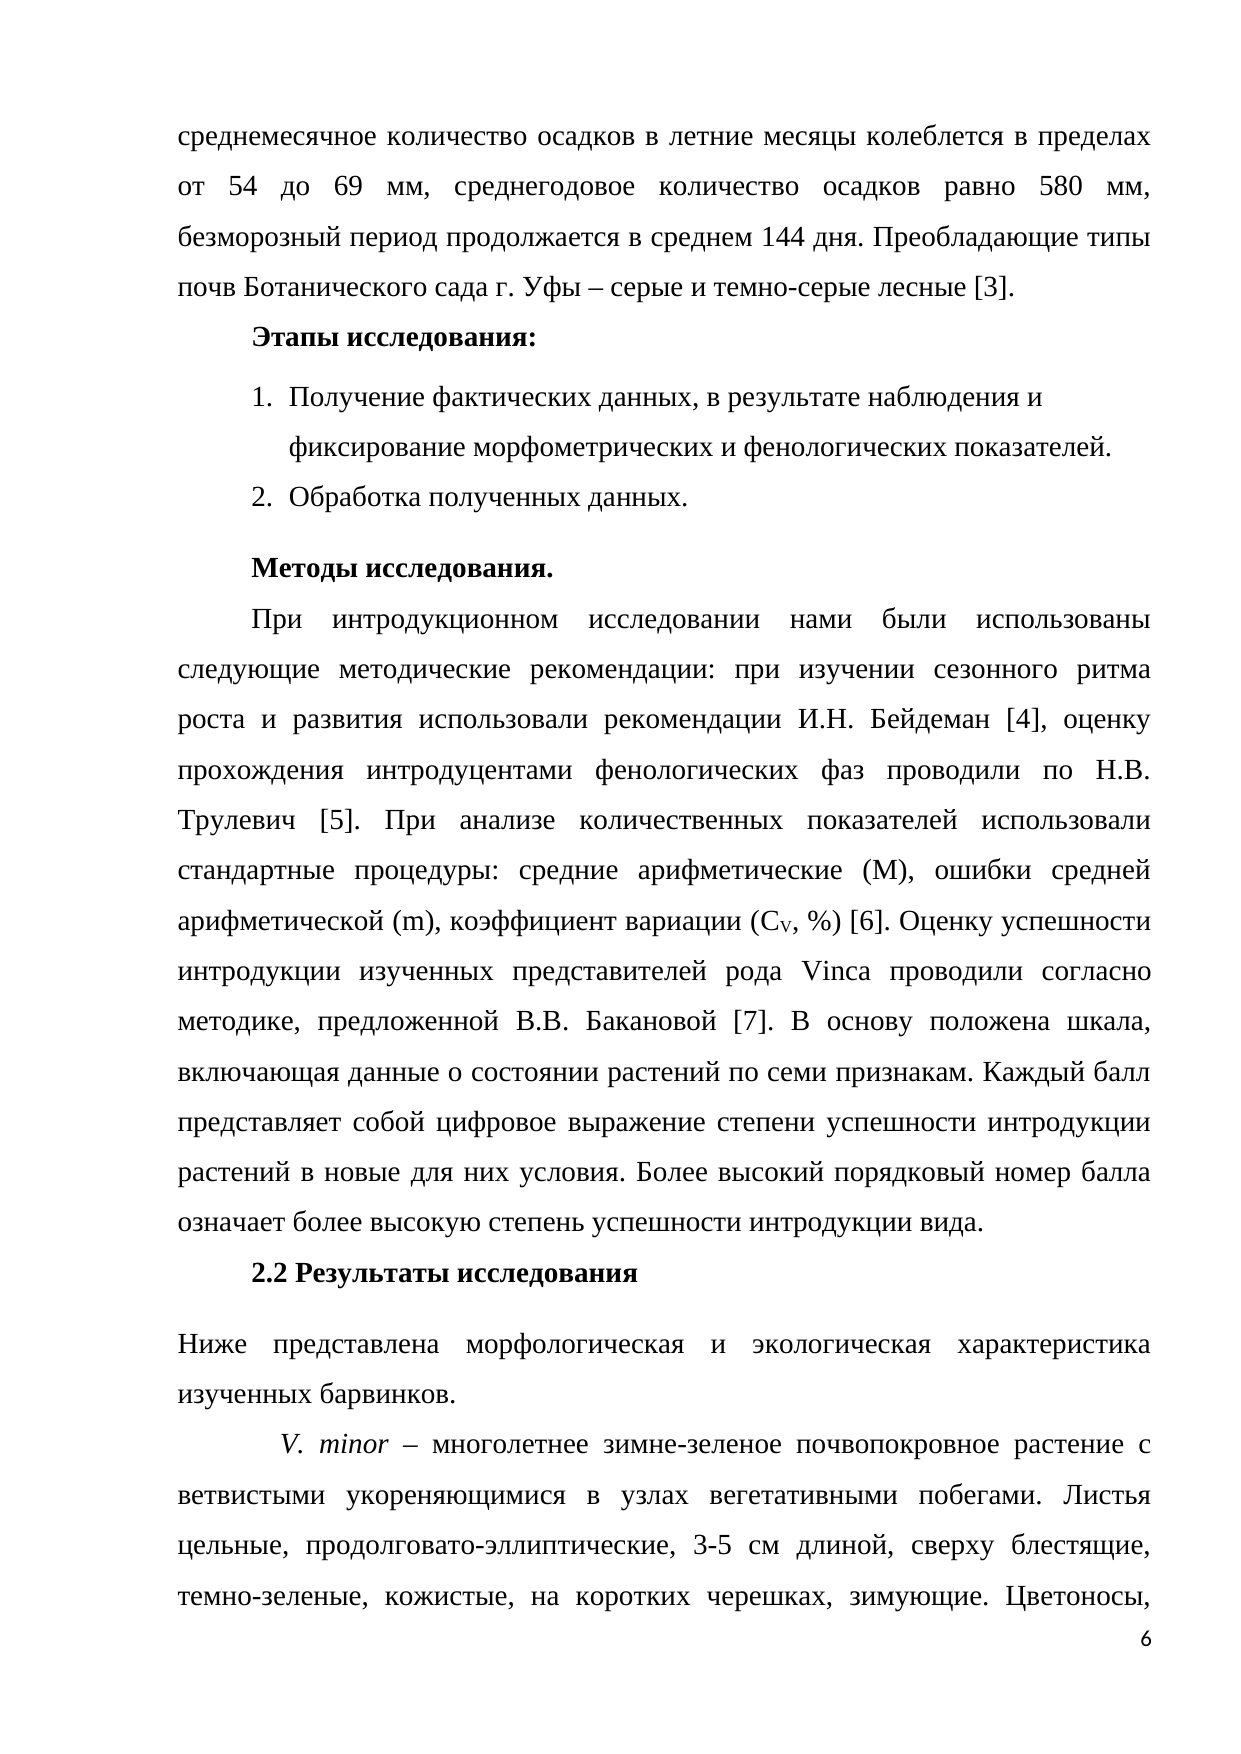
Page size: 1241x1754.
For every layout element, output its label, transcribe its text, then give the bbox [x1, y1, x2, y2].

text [177, 118, 1152, 303]
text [177, 1427, 1152, 1611]
text Ниже представлена морфологическая и экологическая характеристика изученных барвинков. [177, 1326, 1152, 1410]
list Результаты исследования [251, 1255, 1152, 1288]
text При интродукционном исследовании нами были использованы следующие методические рекомендации: при изучении сезонного ритма роста и развития использовали рекомендации И.Н. Бейдеман [4], оценку прохождения интродуцентами фенологических фаз проводили по Н.В. Трулевич [5]. При анализе количественных показателей использовали стандартные процедуры: средние арифметические (М), ошибки средней арифметической (m), коэффициент вариации (CV, %) [6]. Оценку успешности интродукции изученных представителей рода Vinca проводили согласно методике, предложенной В.В. Бакановой [7]. В основу положена шкала, включающая данные о состоянии растений по семи признакам. Каждый балл представляет собой цифровое выражение степени успешности интродукции растений в новые для них условия. Более высокий порядковый номер балла означает более высокую степень успешности интродукции вида. [177, 601, 1152, 1238]
list Получение фактических данных, в результате наблюдения и фиксирование морфометрических и фенологических показателей. [251, 379, 1152, 463]
list Обработка полученных данных. [251, 479, 1152, 513]
text Методы исследования. [177, 551, 1152, 584]
text Этапы исследования: [177, 319, 1152, 353]
